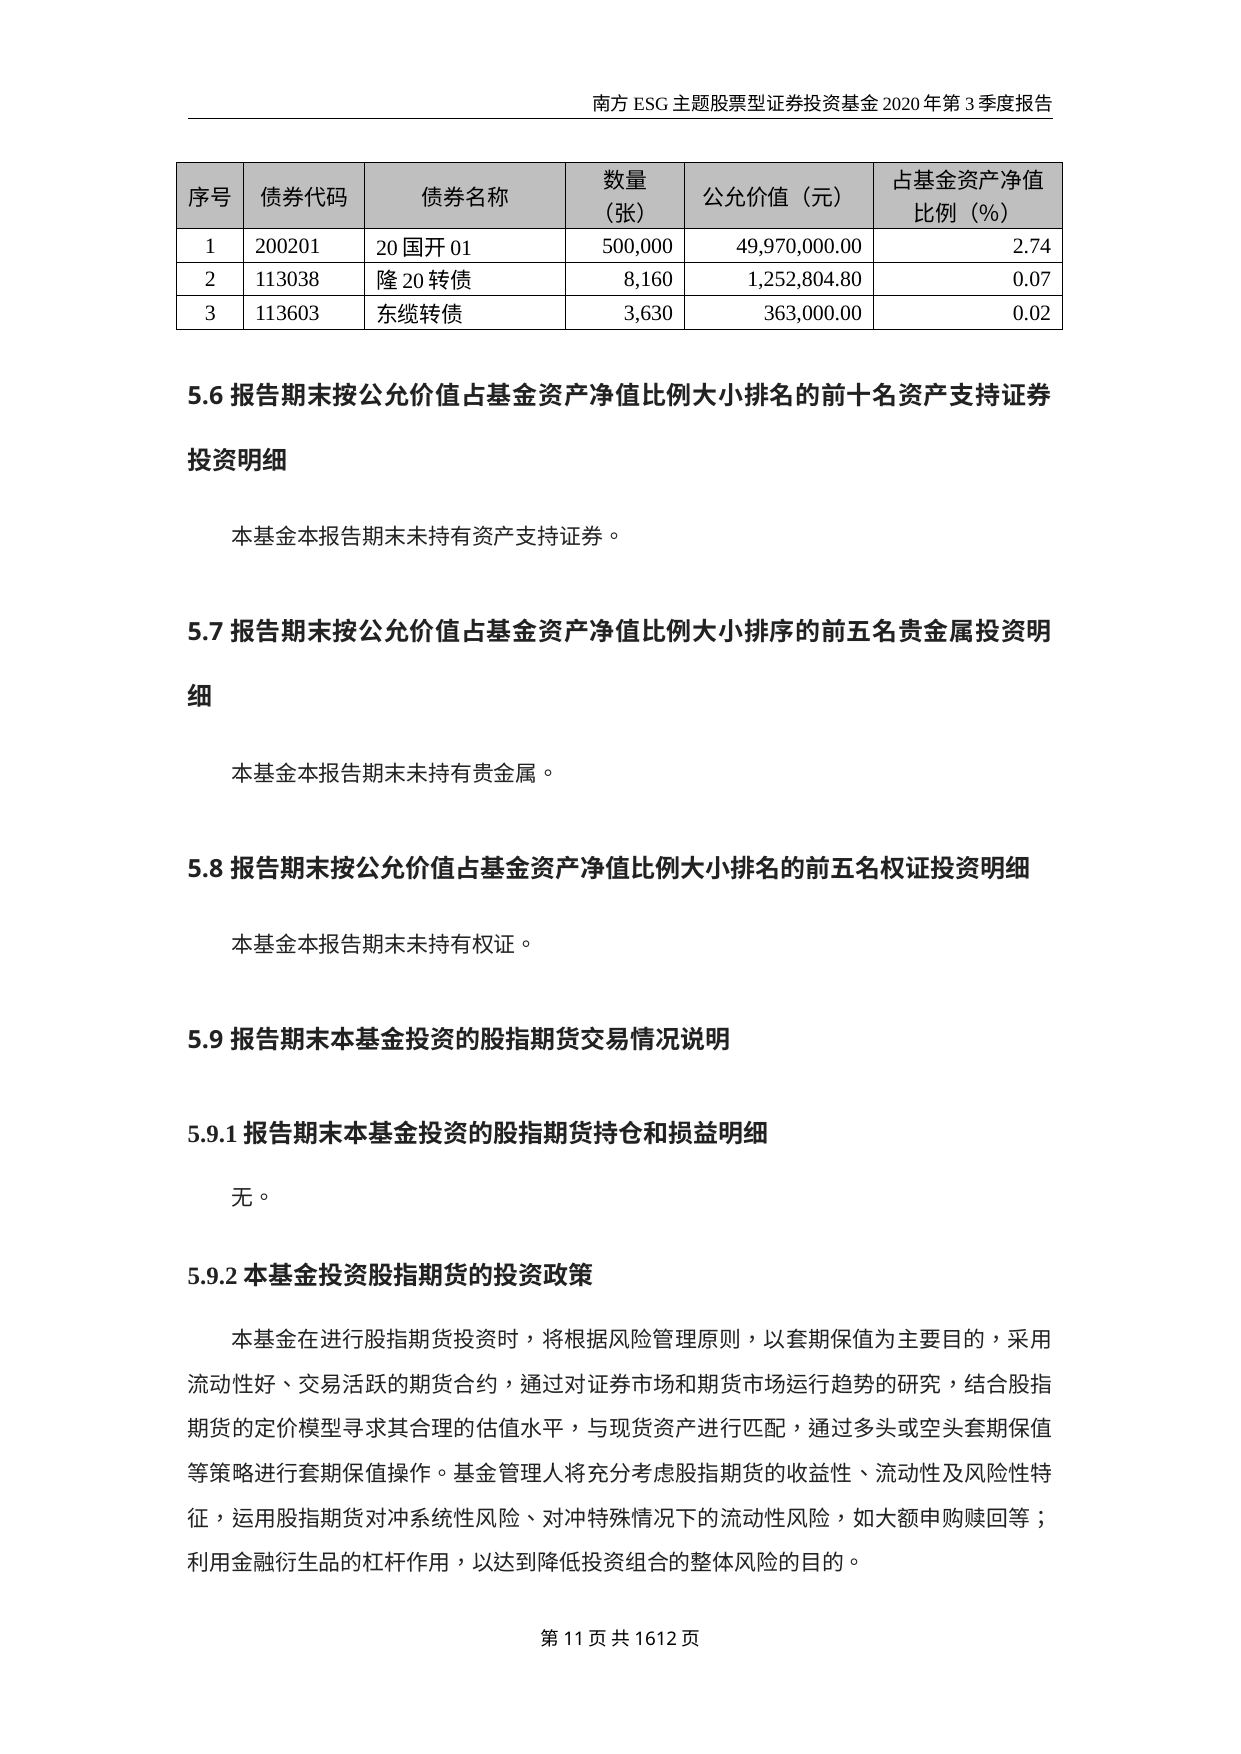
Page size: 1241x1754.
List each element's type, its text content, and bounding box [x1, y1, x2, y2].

table_header 占基金资产净值比例（％） [874, 163, 1062, 228]
text 本基金本报告期末未持有权证。 [187, 929, 1053, 959]
text 本基金投资股指期货的投资政策 [187, 1243, 1053, 1308]
table_cell 2.74 [874, 229, 1062, 262]
text 本基金本报告期末未持有资产支持证券。 [187, 521, 1053, 551]
table_cell 3 [177, 296, 243, 329]
table_cell 0.02 [874, 296, 1062, 329]
text 本基金在进行股指期货投资时，将根据风险管理原则，以套期保值为主要目的，采用流动性好、交易活跃的期货合约，通过对证券市场和期货市场运行趋势的研究，结合股指期货的定价模型寻求其合理的估值水平，与现货资产进行匹配，通过多头或空头套期保值等策略进行套期保值操作。基金管理人将充分考虑股指期货的收益性、流动性及风险性特征，运用股指期货对冲系统性风险、对冲特殊情况下的流动性风险，如大额申购赎回等；利用金融衍生品的杠杆作用，以达到降低投资组合的整体风险的目的。 [187, 1324, 1053, 1577]
table_header 债券名称 [365, 163, 565, 228]
table_header 序号 [177, 163, 243, 228]
table_cell 0.07 [874, 263, 1062, 295]
table_cell 2 [177, 263, 243, 295]
text 报告期末本基金投资的股指期货交易情况说明 [187, 1006, 1053, 1071]
text 报告期末按公允价值占基金资产净值比例大小排名的前五名权证投资明细 [187, 835, 1053, 900]
table_cell 东缆转债 [365, 296, 565, 329]
table_cell 49,970,000.00 [685, 229, 873, 262]
table_cell 363,000.00 [685, 296, 873, 329]
text 无。 [187, 1182, 1053, 1211]
table_cell 8,160 [566, 263, 684, 295]
table_cell 隆20转债 [365, 263, 565, 295]
table_cell 1,252,804.80 [685, 263, 873, 295]
table_header 数量（张） [566, 163, 684, 228]
text 报告期末按公允价值占基金资产净值比例大小排序的前五名贵金属投资明细 [187, 598, 1053, 728]
table_cell 1 [177, 229, 243, 262]
text 本基金本报告期末未持有贵金属。 [187, 758, 1053, 787]
table_cell 3,630 [566, 296, 684, 329]
table_cell 20国开01 [365, 229, 565, 262]
table_cell 113603 [244, 296, 364, 329]
table_cell 200201 [244, 229, 364, 262]
table_header 公允价值（元） [685, 163, 873, 228]
table_cell 113038 [244, 263, 364, 295]
table_header 债券代码 [244, 163, 364, 228]
text 报告期末按公允价值占基金资产净值比例大小排名的前十名资产支持证券投资明细 [187, 362, 1053, 492]
text 报告期末本基金投资的股指期货持仓和损益明细 [187, 1100, 1053, 1165]
table_cell 500,000 [566, 229, 684, 262]
